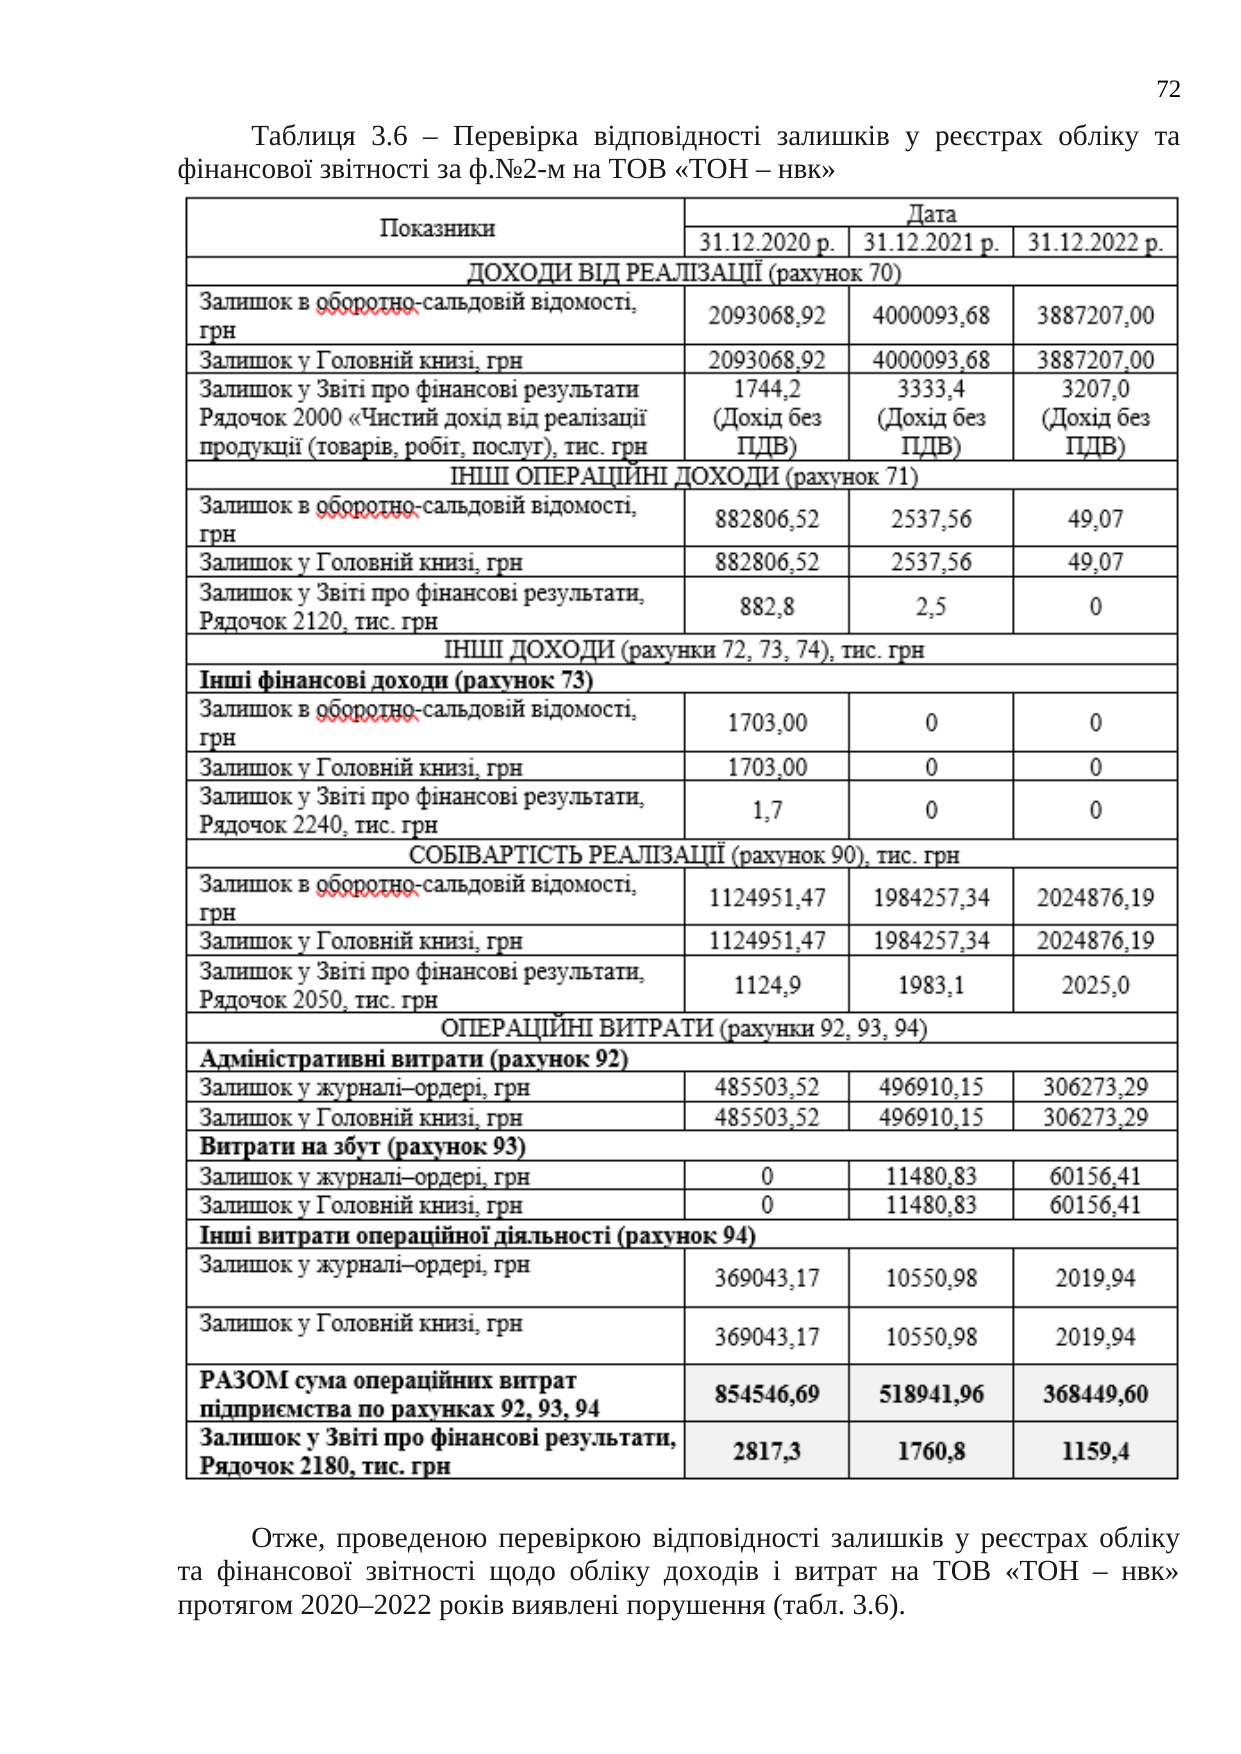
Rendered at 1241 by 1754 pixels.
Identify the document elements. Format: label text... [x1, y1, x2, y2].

picture [177, 185, 1195, 1487]
text Отже, проведеною перевіркою відповідності залишків у реєстрах обліку та фінансової звітності щодо обліку доходів і витрат на ТОВ «ТОН – нвк» протягом 2020–2022 років виявлені порушення (табл. 3.6). [177, 1520, 1181, 1621]
text Таблиця 3.6 – Перевірка відповідності залишків у реєстрах обліку та фінансової звітності за ф.№2-м на ТОВ «ТОН – нвк» [177, 118, 1181, 185]
